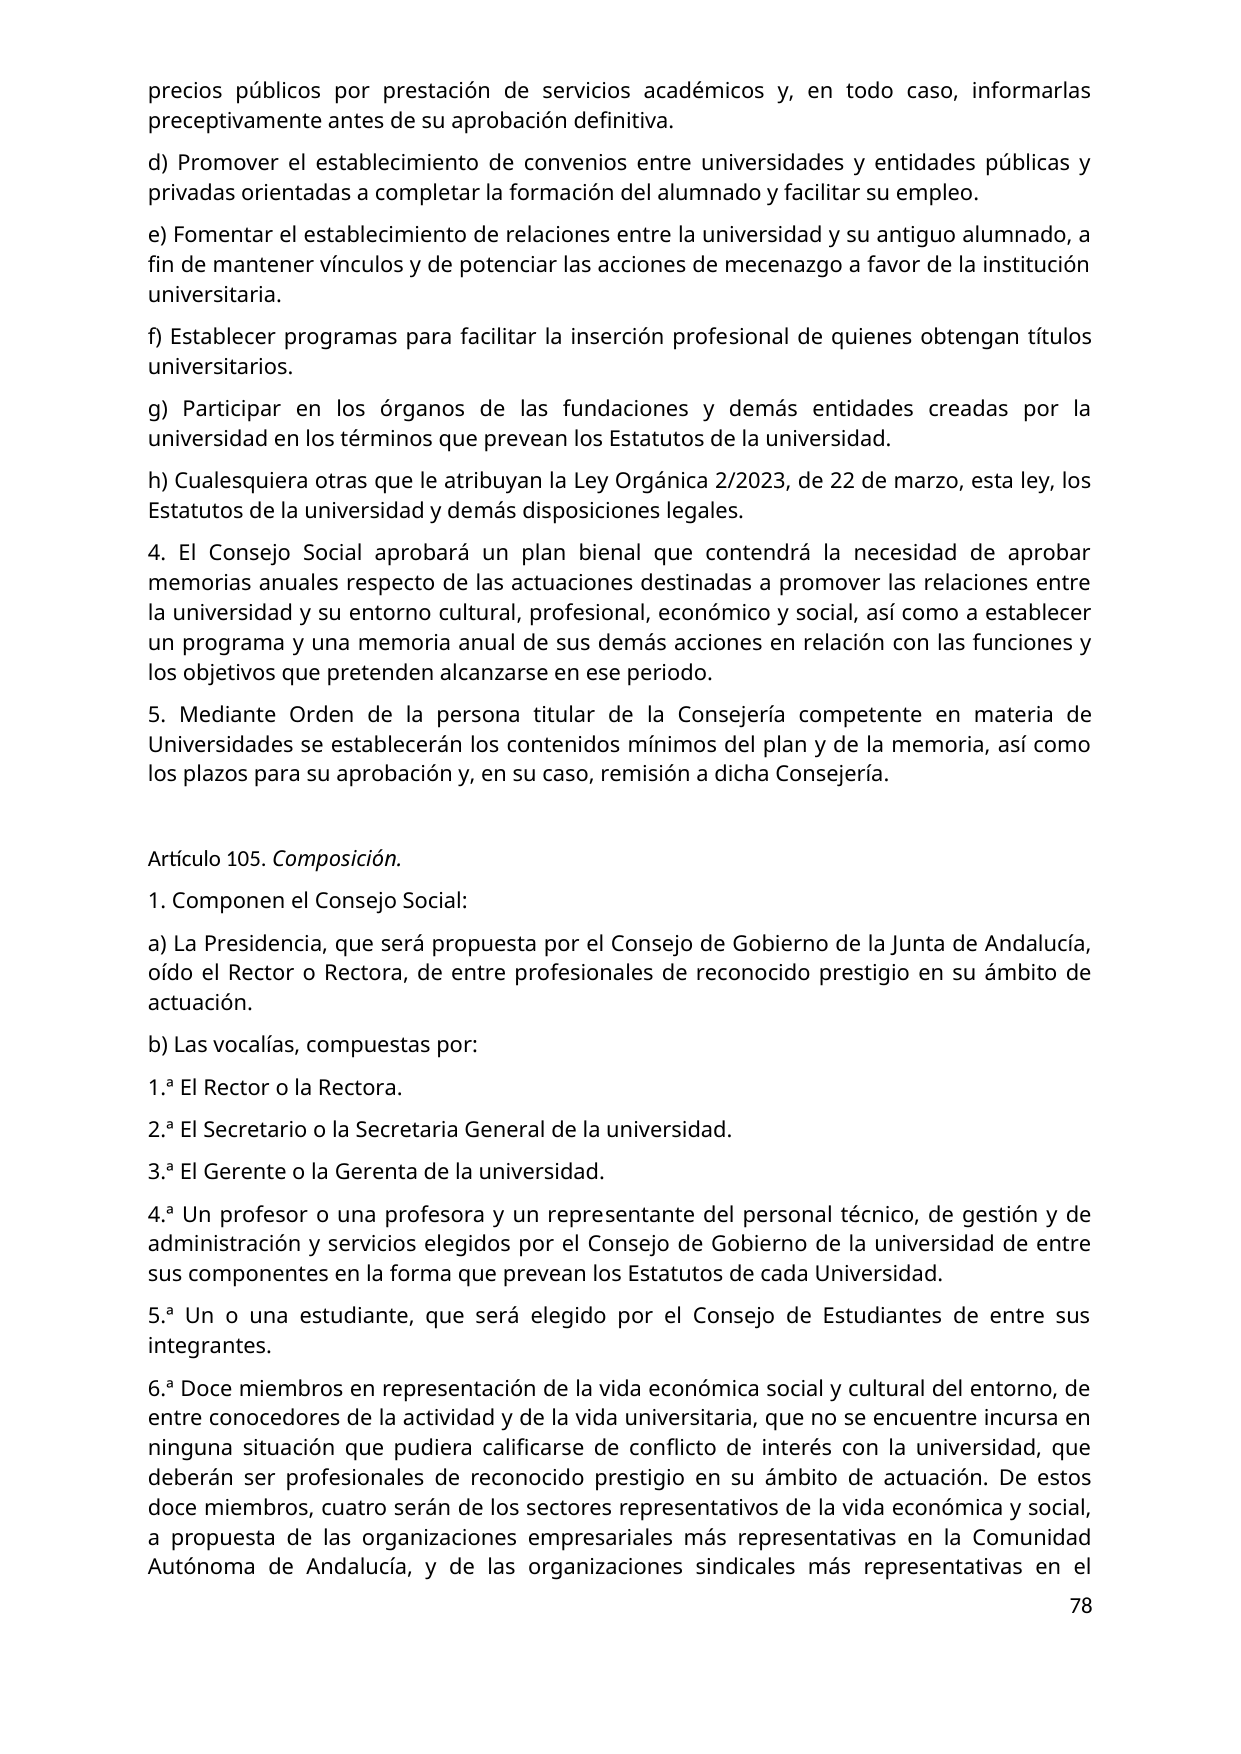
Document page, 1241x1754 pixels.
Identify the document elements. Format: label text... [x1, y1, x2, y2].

text 5. Mediante Orden de la persona titular de la Consejería competente en materia de Universidades se establecerán los contenidos mínimos del plan y de la memoria, así como los plazos para su aprobación y, en su caso, remisión a dicha Consejería. [148, 699, 1092, 788]
text g) Participar en los órganos de las fundaciones y demás entidades creadas por la universidad en los términos que prevean los Estatutos de la universidad. [148, 393, 1092, 453]
text d) Promover el establecimiento de convenios entre universidades y entidades públicas y privadas orientadas a completar la formación del alumnado y facilitar su empleo. [148, 147, 1092, 207]
text e) Fomentar el establecimiento de relaciones entre la universidad y su antiguo alumnado, a fin de mantener vínculos y de potenciar las acciones de mecenazgo a favor de la institución universitaria. [148, 219, 1092, 308]
text b) Las vocalías, compuestas por: [148, 1029, 1092, 1059]
text a) La Presidencia, que será propuesta por el Consejo de Gobierno de la Junta de Andalucía, oído el Rector o Rectora, de entre profesionales de reconocido prestigio en su ámbito de actuación. [148, 927, 1092, 1017]
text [148, 75, 1092, 134]
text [148, 1372, 1092, 1581]
text 1.ª El Rector o la Rectora. [148, 1072, 1092, 1101]
text 4.ª Un profesor o una profesora y un representante del personal técnico, de gestión y de administración y servicios elegidos por el Consejo de Gobierno de la universidad de entre sus componentes en la forma que prevean los Estatutos de cada Universidad. [148, 1198, 1092, 1288]
text 2.ª El Secretario o la Secretaria General de la universidad. [148, 1114, 1092, 1144]
text f) Establecer programas para facilitar la inserción profesional de quienes obtengan títulos universitarios. [148, 321, 1092, 381]
text 3.ª El Gerente o la Gerenta de la universidad. [148, 1156, 1092, 1186]
text Artículo 105. Composición. [148, 843, 1092, 873]
text h) Cualesquiera otras que le atribuyan la Ley Orgánica 2/2023, de 22 de marzo, esta ley, los Estatutos de la universidad y demás disposiciones legales. [148, 465, 1092, 525]
text 4. El Consejo Social aprobará un plan bienal que contendrá la necesidad de aprobar memorias anuales respecto de las actuaciones destinadas a promover las relaciones entre la universidad y su entorno cultural, profesional, económico y social, así como a establecer un programa y una memoria anual de sus demás acciones en relación con las funciones y los objetivos que pretenden alcanzarse en ese periodo. [148, 537, 1092, 686]
text 5.ª Un o una estudiante, que será elegido por el Consejo de Estudiantes de entre sus integrantes. [148, 1300, 1092, 1360]
text 1. Componen el Consejo Social: [148, 885, 1092, 915]
